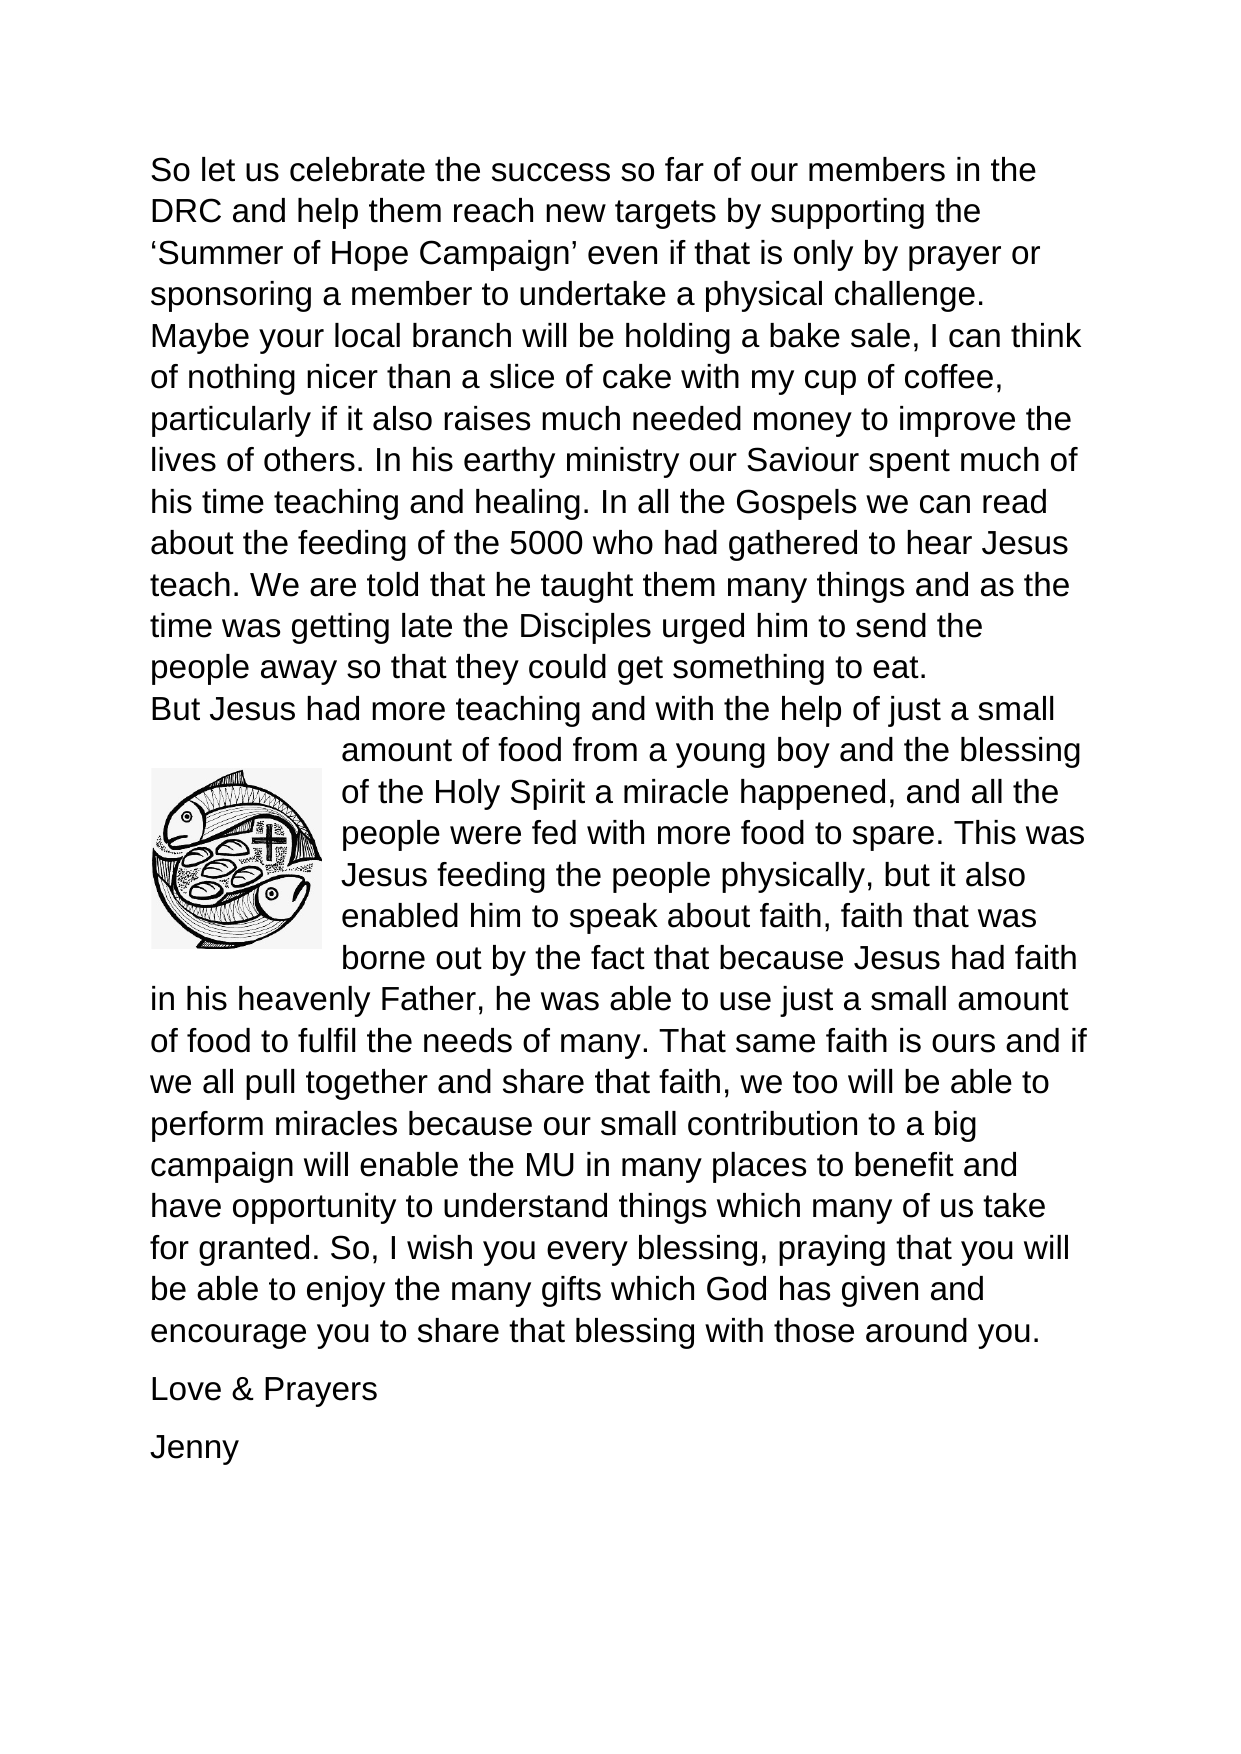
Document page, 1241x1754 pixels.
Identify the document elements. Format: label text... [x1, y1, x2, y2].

text Jenny [150, 1427, 1090, 1466]
text But Jesus had more teaching and with the help of just a small amount of food from a young boy and the blessing of the Holy Spirit a miracle happened, and all the people were fed with more food to spare. This was Jesus feeding the people physically, but it also enabled him to speak about faith, faith that was borne out by the fact that because Jesus had faith in his heavenly Father, he was able to use just a small amount of food to fulfil the needs of many. That same faith is ours and if we all pull together and share that faith, we too will be able to perform miracles because our small contribution to a big campaign will enable the MU in many places to benefit and have opportunity to understand things which many of us take for granted. So, I wish you every blessing, praying that you will be able to enjoy the many gifts which God has given and encourage you to share that blessing with those around you. [150, 689, 1090, 1349]
text So let us celebrate the success so far of our members in the DRC and help them reach new targets by supporting the ‘Summer of Hope Campaign’ even if that is only by prayer or sponsoring a member to undertake a physical challenge. Maybe your local branch will be holding a bake sale, I can think of nothing nicer than a slice of cake with my cup of coffee, particularly if it also raises much needed money to improve the lives of others. In his earthy ministry our Saviour spent much of his time teaching and healing. In all the Gospels we can read about the feeding of the 5000 who had gathered to hear Jesus teach. We are told that he taught them many things and as the time was getting late the Disciples urged him to send the people away so that they could get something to eat. [150, 150, 1090, 686]
text Love & Prayers [150, 1369, 1090, 1407]
picture [150, 768, 322, 947]
